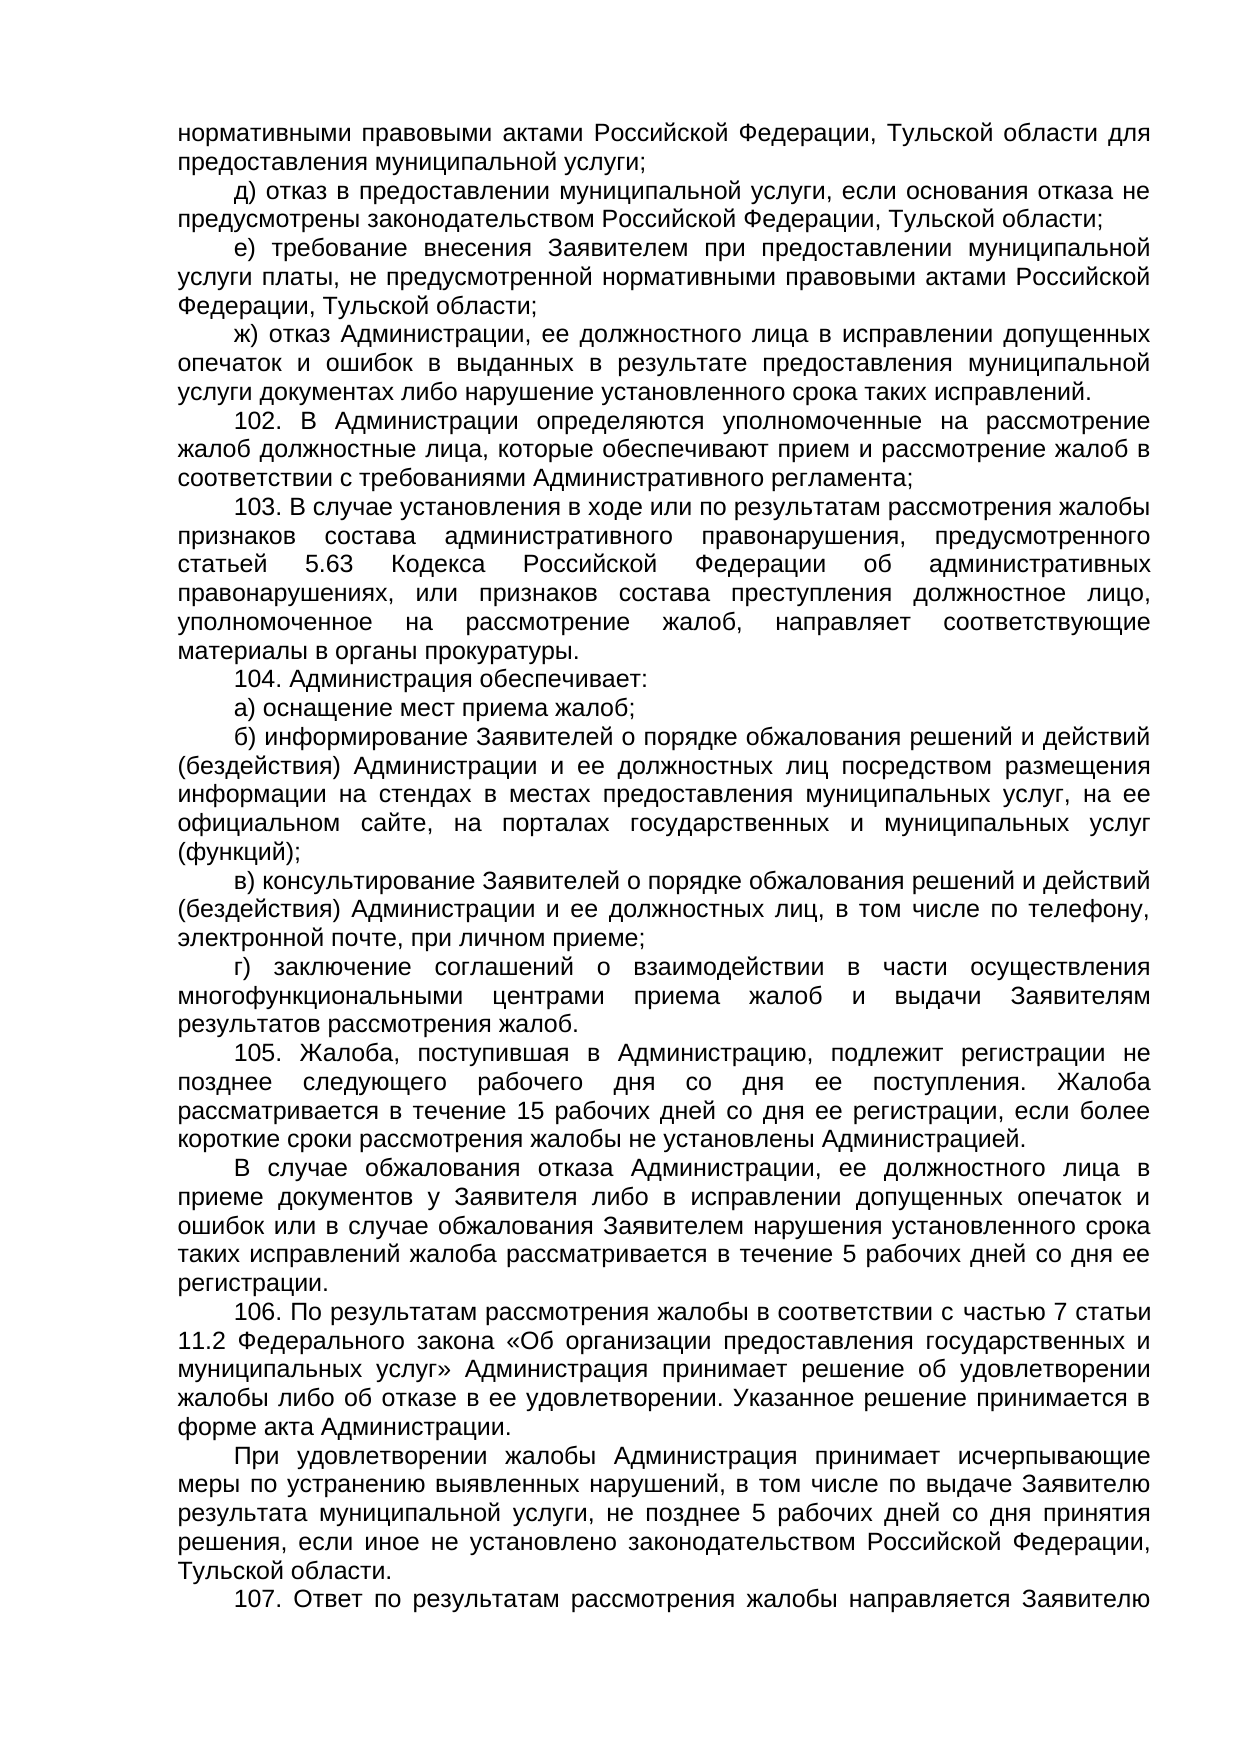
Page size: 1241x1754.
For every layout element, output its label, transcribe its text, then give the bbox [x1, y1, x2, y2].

text а) оснащение мест приема жалоб; [177, 693, 1152, 722]
text б) информирование Заявителей о порядке обжалования решений и действий (бездействия) Администрации и ее должностных лиц посредством размещения информации на стендах в местах предоставления муниципальных услуг, на ее официальном сайте, на порталах государственных и муниципальных услуг (функций); [177, 722, 1152, 866]
text е) требование внесения Заявителем при предоставлении муниципальной услуги платы, не предусмотренной нормативными правовыми актами Российской Федерации, Тульской области; [177, 233, 1152, 319]
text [177, 118, 1152, 176]
text 104. Администрация обеспечивает: [177, 664, 1152, 693]
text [177, 1584, 1152, 1613]
text 106. По результатам рассмотрения жалобы в соответствии с частью 7 статьи 11.2 Федерального закона «Об организации предоставления государственных и муниципальных услуг» Администрация принимает решение об удовлетворении жалобы либо об отказе в ее удовлетворении. Указанное решение принимается в форме акта Администрации. [177, 1297, 1152, 1441]
text 102. В Администрации определяются уполномоченные на рассмотрение жалоб должностные лица, которые обеспечивают прием и рассмотрение жалоб в соответствии с требованиями Административного регламента; [177, 406, 1152, 492]
text в) консультирование Заявителей о порядке обжалования решений и действий (бездействия) Администрации и ее должностных лиц, в том числе по телефону, электронной почте, при личном приеме; [177, 866, 1152, 952]
text ж) отказ Администрации, ее должностного лица в исправлении допущенных опечаток и ошибок в выданных в результате предоставления муниципальной услуги документах либо нарушение установленного срока таких исправлений. [177, 319, 1152, 406]
text д) отказ в предоставлении муниципальной услуги, если основания отказа не предусмотрены законодательством Российской Федерации, Тульской области; [177, 176, 1152, 233]
text 103. В случае установления в ходе или по результатам рассмотрения жалобы признаков состава административного правонарушения, предусмотренного статьей 5.63 Кодекса Российской Федерации об административных правонарушениях, или признаков состава преступления должностное лицо, уполномоченное на рассмотрение жалоб, направляет соответствующие материалы в органы прокуратуры. [177, 492, 1152, 664]
text г) заключение соглашений о взаимодействии в части осуществления многофункциональными центрами приема жалоб и выдачи Заявителям результатов рассмотрения жалоб. [177, 952, 1152, 1038]
text 105. Жалоба, поступившая в Администрацию, подлежит регистрации не позднее следующего рабочего дня со дня ее поступления. Жалоба рассматривается в течение 15 рабочих дней со дня ее регистрации, если более короткие сроки рассмотрения жалобы не установлены Администрацией. [177, 1038, 1152, 1153]
text При удовлетворении жалобы Администрация принимает исчерпывающие меры по устранению выявленных нарушений, в том числе по выдаче Заявителю результата муниципальной услуги, не позднее 5 рабочих дней со дня принятия решения, если иное не установлено законодательством Российской Федерации, Тульской области. [177, 1441, 1152, 1584]
text В случае обжалования отказа Администрации, ее должностного лица в приеме документов у Заявителя либо в исправлении допущенных опечаток и ошибок или в случае обжалования Заявителем нарушения установленного срока таких исправлений жалоба рассматривается в течение 5 рабочих дней со дня ее регистрации. [177, 1153, 1152, 1297]
